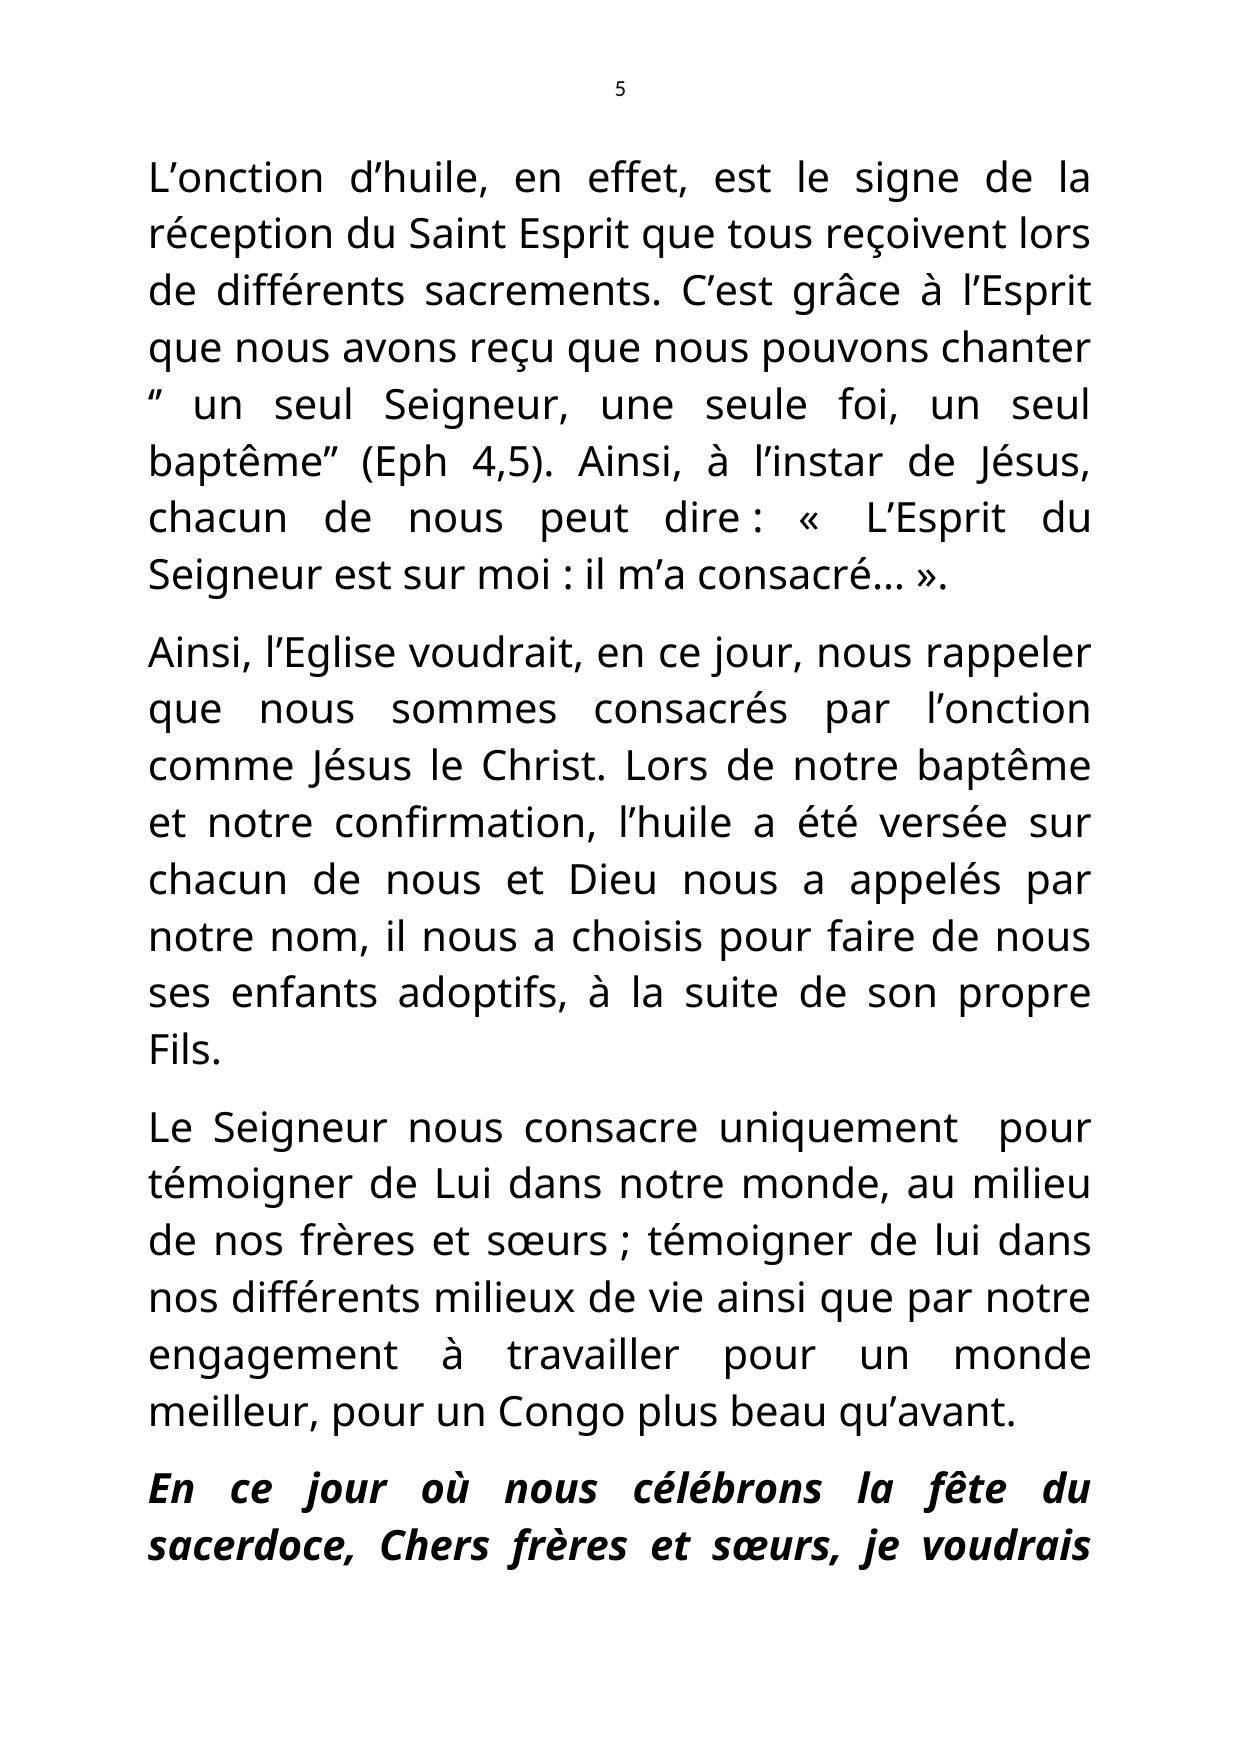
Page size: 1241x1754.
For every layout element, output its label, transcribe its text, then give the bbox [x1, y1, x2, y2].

text Le Seigneur nous consacre uniquement pour témoigner de Lui dans notre monde, au milieu de nos frères et sœurs ; témoigner de lui dans nos différents milieux de vie ainsi que par notre engagement à travailler pour un monde meilleur, pour un Congo plus beau qu’avant. [148, 1098, 1093, 1438]
text L’onction d’huile, en effet, est le signe de la réception du Saint Esprit que tous reçoivent lors de différents sacrements. C’est grâce à l’Esprit que nous avons reçu que nous pouvons chanter ‘’ un seul Seigneur, une seule foi, un seul baptême’’ (Eph 4,5). Ainsi, à l’instar de Jésus, chacun de nous peut dire : « L’Esprit du Seigneur est sur moi : il m’a consacré… ». [148, 148, 1093, 602]
text Ainsi, l’Eglise voudrait, en ce jour, nous rappeler que nous sommes consacrés par l’onction comme Jésus le Christ. Lors de notre baptême et notre confirmation, l’huile a été versée sur chacun de nous et Dieu nous a appelés par notre nom, il nous a choisis pour faire de nous ses enfants adoptifs, à la suite de son propre Fils. [148, 623, 1093, 1077]
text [148, 1459, 1093, 1573]
